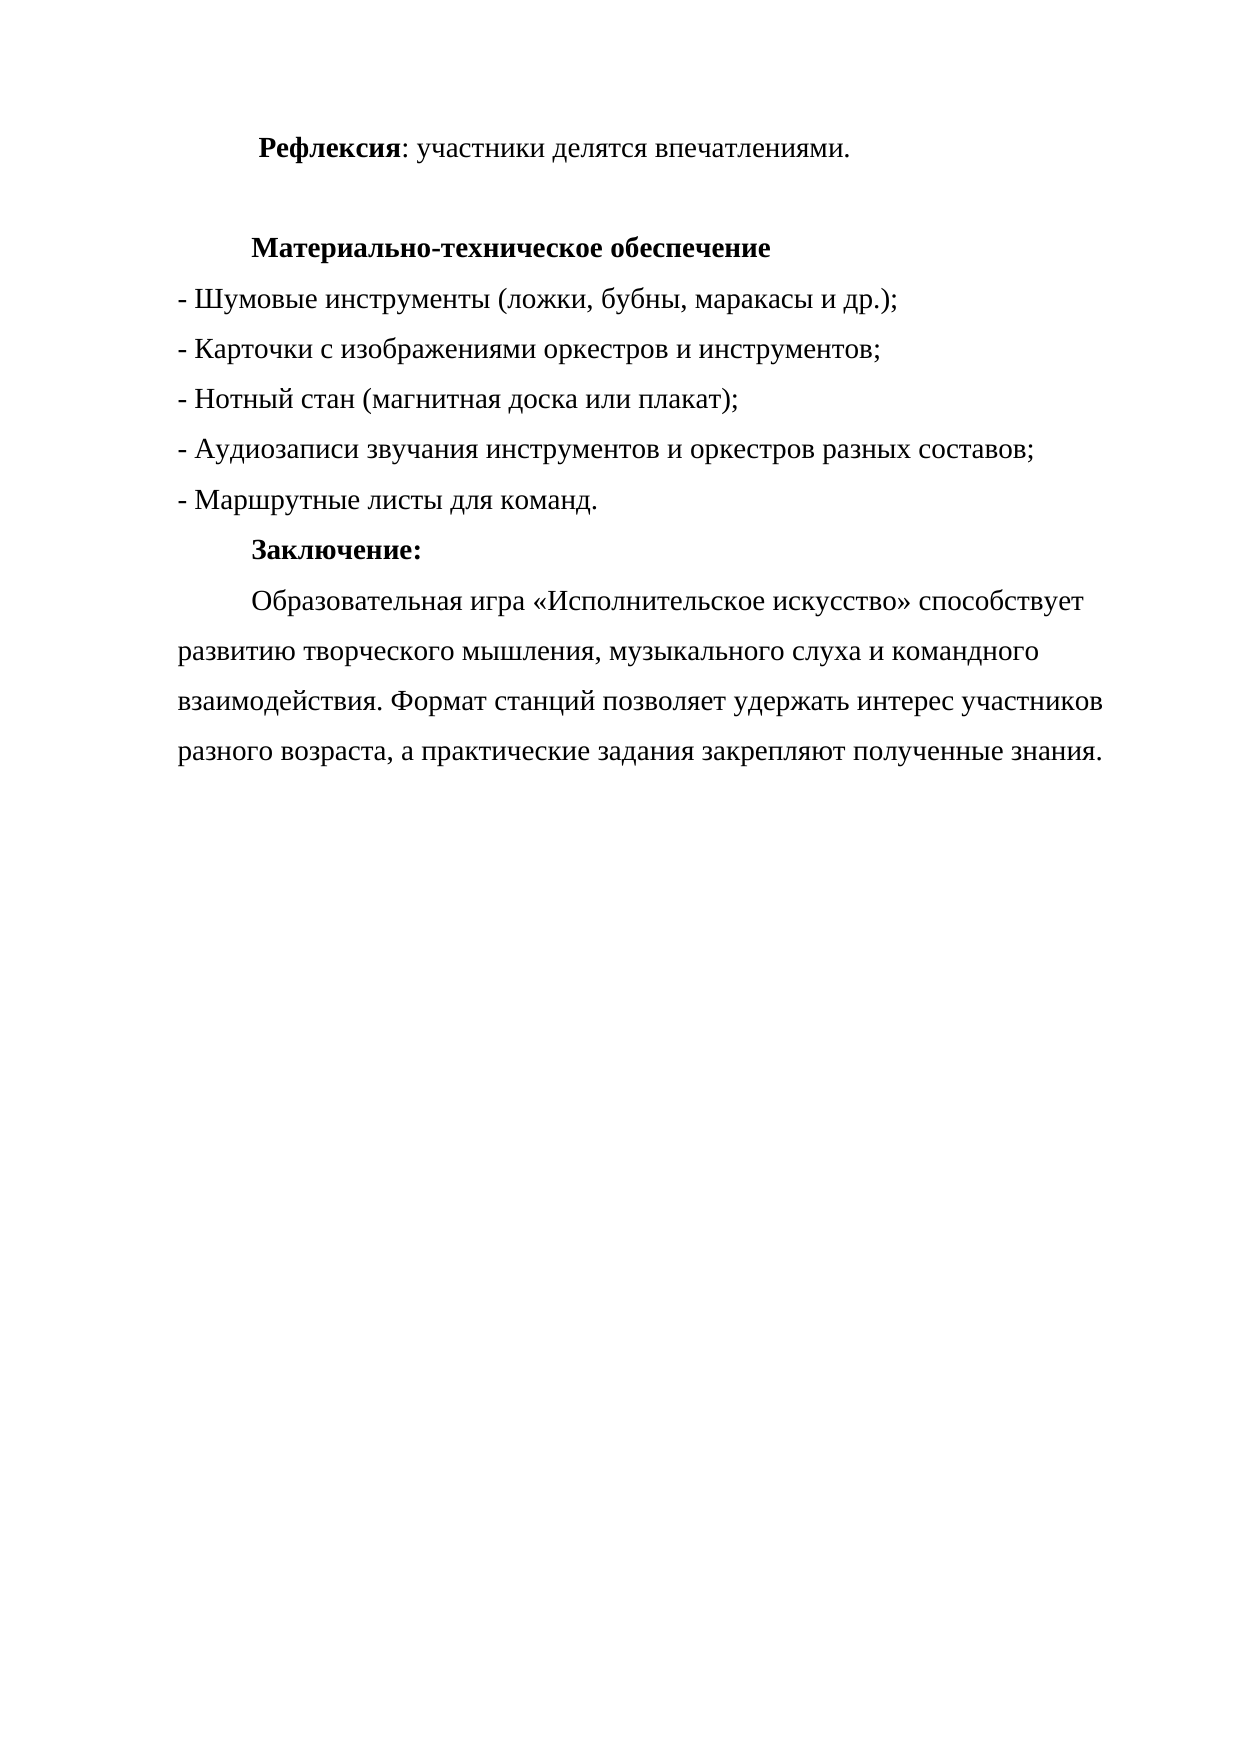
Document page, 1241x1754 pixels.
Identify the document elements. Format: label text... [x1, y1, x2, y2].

text Рефлексия: участники делятся впечатлениями. [177, 130, 1152, 163]
text Материально-техническое обеспечение [177, 230, 1152, 264]
text - Шумовые инструменты (ложки, бубны, маракасы и др.); [177, 281, 1152, 314]
text Заключение: [177, 532, 1152, 566]
text - Аудиозаписи звучания инструментов и оркестров разных составов; [177, 432, 1152, 465]
text - Карточки с изображениями оркестров и инструментов; [177, 331, 1152, 364]
text - Нотный стан (магнитная доска или плакат); [177, 381, 1152, 415]
text Образовательная игра «Исполнительское искусство» способствует развитию творческого мышления, музыкального слуха и командного взаимодействия. Формат станций позволяет удержать интерес участников разного возраста, а практические задания закрепляют полученные знания. [177, 583, 1152, 767]
text - Маршрутные листы для команд. [177, 482, 1152, 516]
